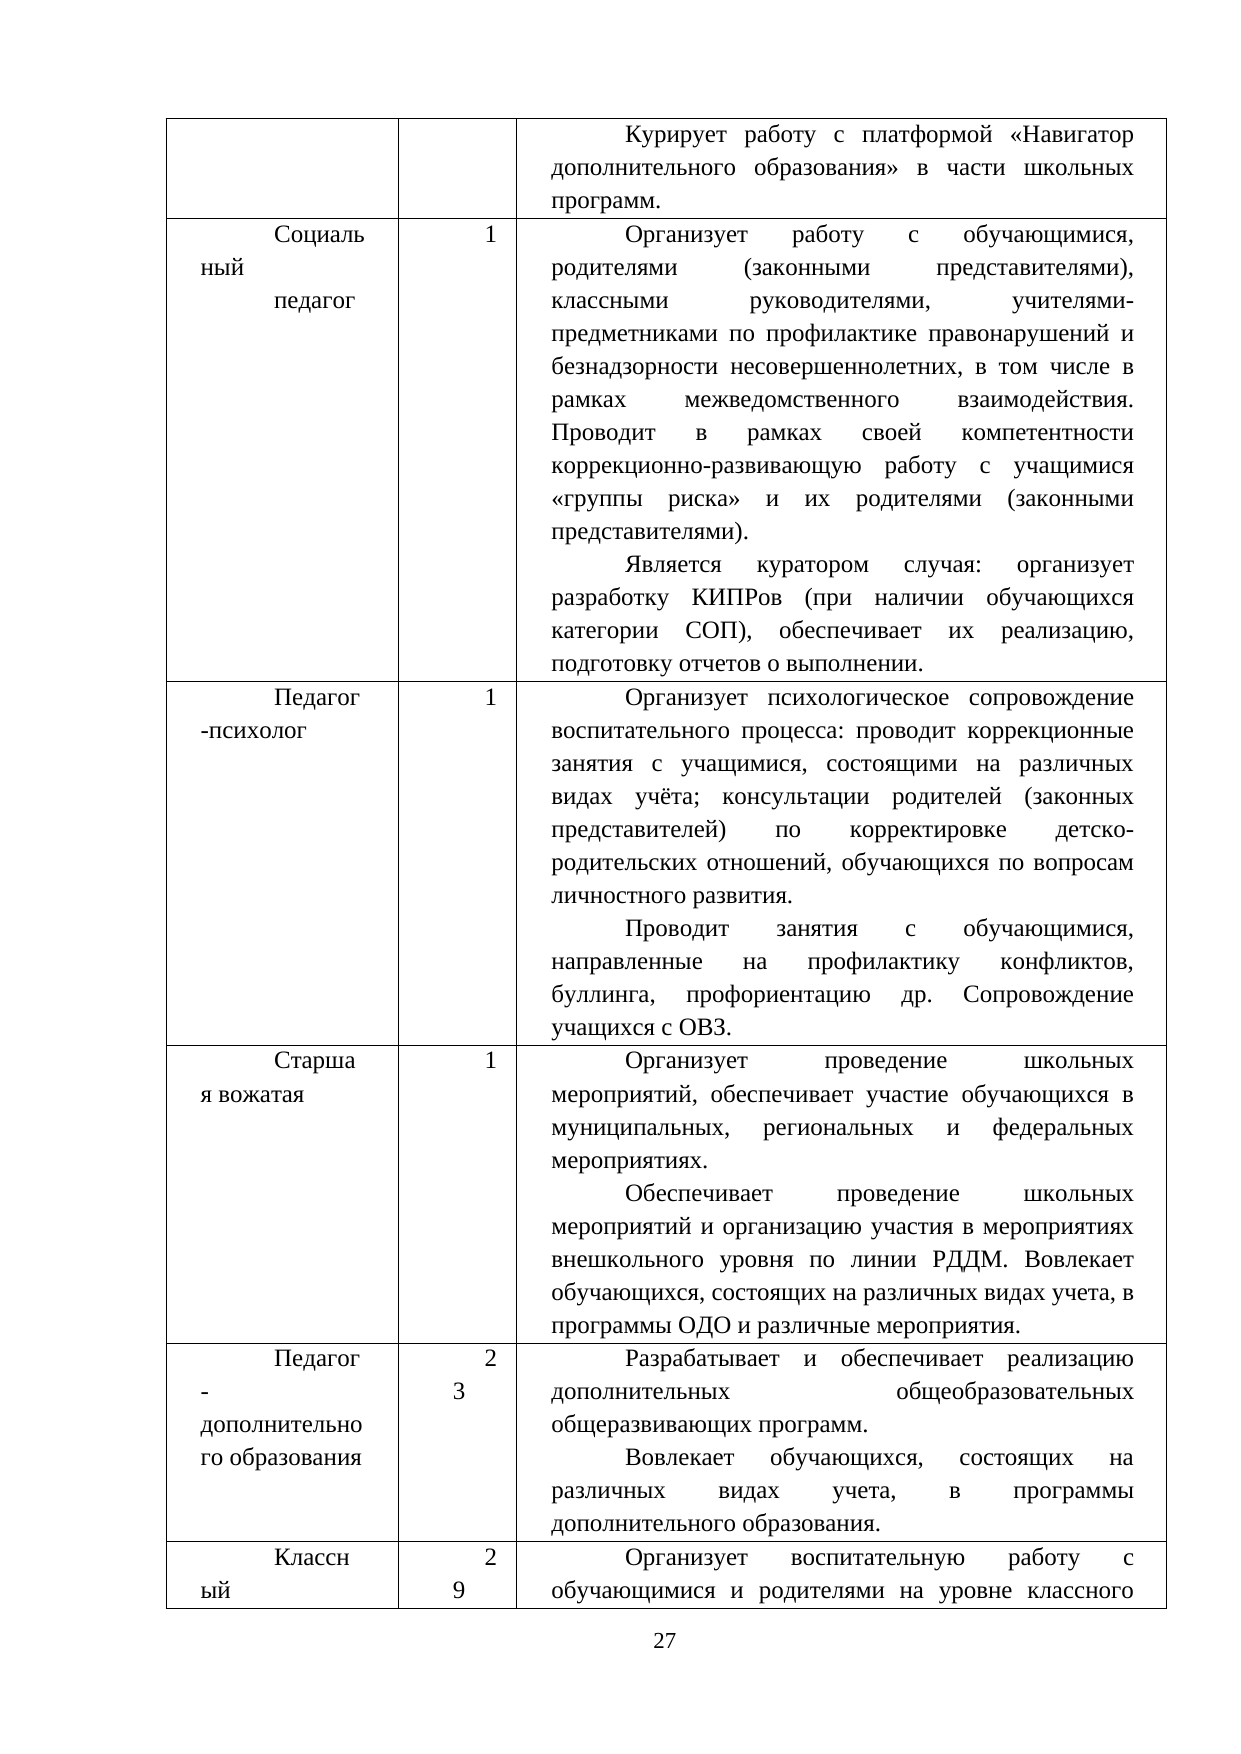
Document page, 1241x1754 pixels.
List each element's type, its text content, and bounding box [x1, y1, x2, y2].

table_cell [517, 1542, 1166, 1608]
table_cell 1 [399, 682, 516, 1044]
table_cell Социальный педагог [167, 219, 398, 681]
table_cell 1 [399, 1046, 516, 1342]
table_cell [167, 1542, 398, 1608]
table_cell 1 [399, 119, 516, 218]
table_cell 1 [399, 219, 516, 681]
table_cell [517, 119, 1166, 218]
table_cell Организует проведение школьных мероприятий, обеспечивает участие обучающихся в муниципальных, региональных и федеральных мероприятиях. Обеспечивает проведение школьных мероприятий и организацию участия в мероприятиях внешкольного уровня по линии РДДМ. Вовлекает обучающихся, состоящих на различных видах учета, в программы ОДО и различные мероприятия. [517, 1046, 1166, 1342]
table_cell 29 [399, 1542, 516, 1608]
table_cell Организует психологическое сопровождение воспитательного процесса: проводит коррекционные занятия с учащимися, состоящими на различных видах учёта; консультации родителей (законных представителей) по корректировке детско-родительских отношений, обучающихся по вопросам личностного развития. Проводит занятия с обучающимися, направленные на профилактику конфликтов, буллинга, профориентацию др. Сопровождение учащихся с ОВЗ. [517, 682, 1166, 1044]
table_cell Организует работу с обучающимися, родителями (законными представителями), классными руководителями, учителями-предметниками по профилактике правонарушений и безнадзорности несовершеннолетних, в том числе в рамках межведомственного взаимодействия. Проводит в рамках своей компетентности коррекционно-развивающую работу с учащимися «группы риска» и их родителями (законными представителями). Является куратором случая: организует разработку КИПРов (при наличии обучающихся категории СОП), обеспечивает их реализацию, подготовку отчетов о выполнении. [517, 219, 1166, 681]
table_cell Разрабатывает и обеспечивает реализацию дополнительных общеобразовательных общеразвивающих программ. Вовлекает обучающихся, состоящих на различных видах учета, в программы дополнительного образования. [517, 1344, 1166, 1541]
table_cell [167, 119, 398, 218]
table_cell Педагог-дополнительного образования [167, 1344, 398, 1541]
table_cell Педагог-психолог [167, 682, 398, 1044]
table_cell Старшая вожатая [167, 1046, 398, 1342]
table_cell 23 [399, 1344, 516, 1541]
